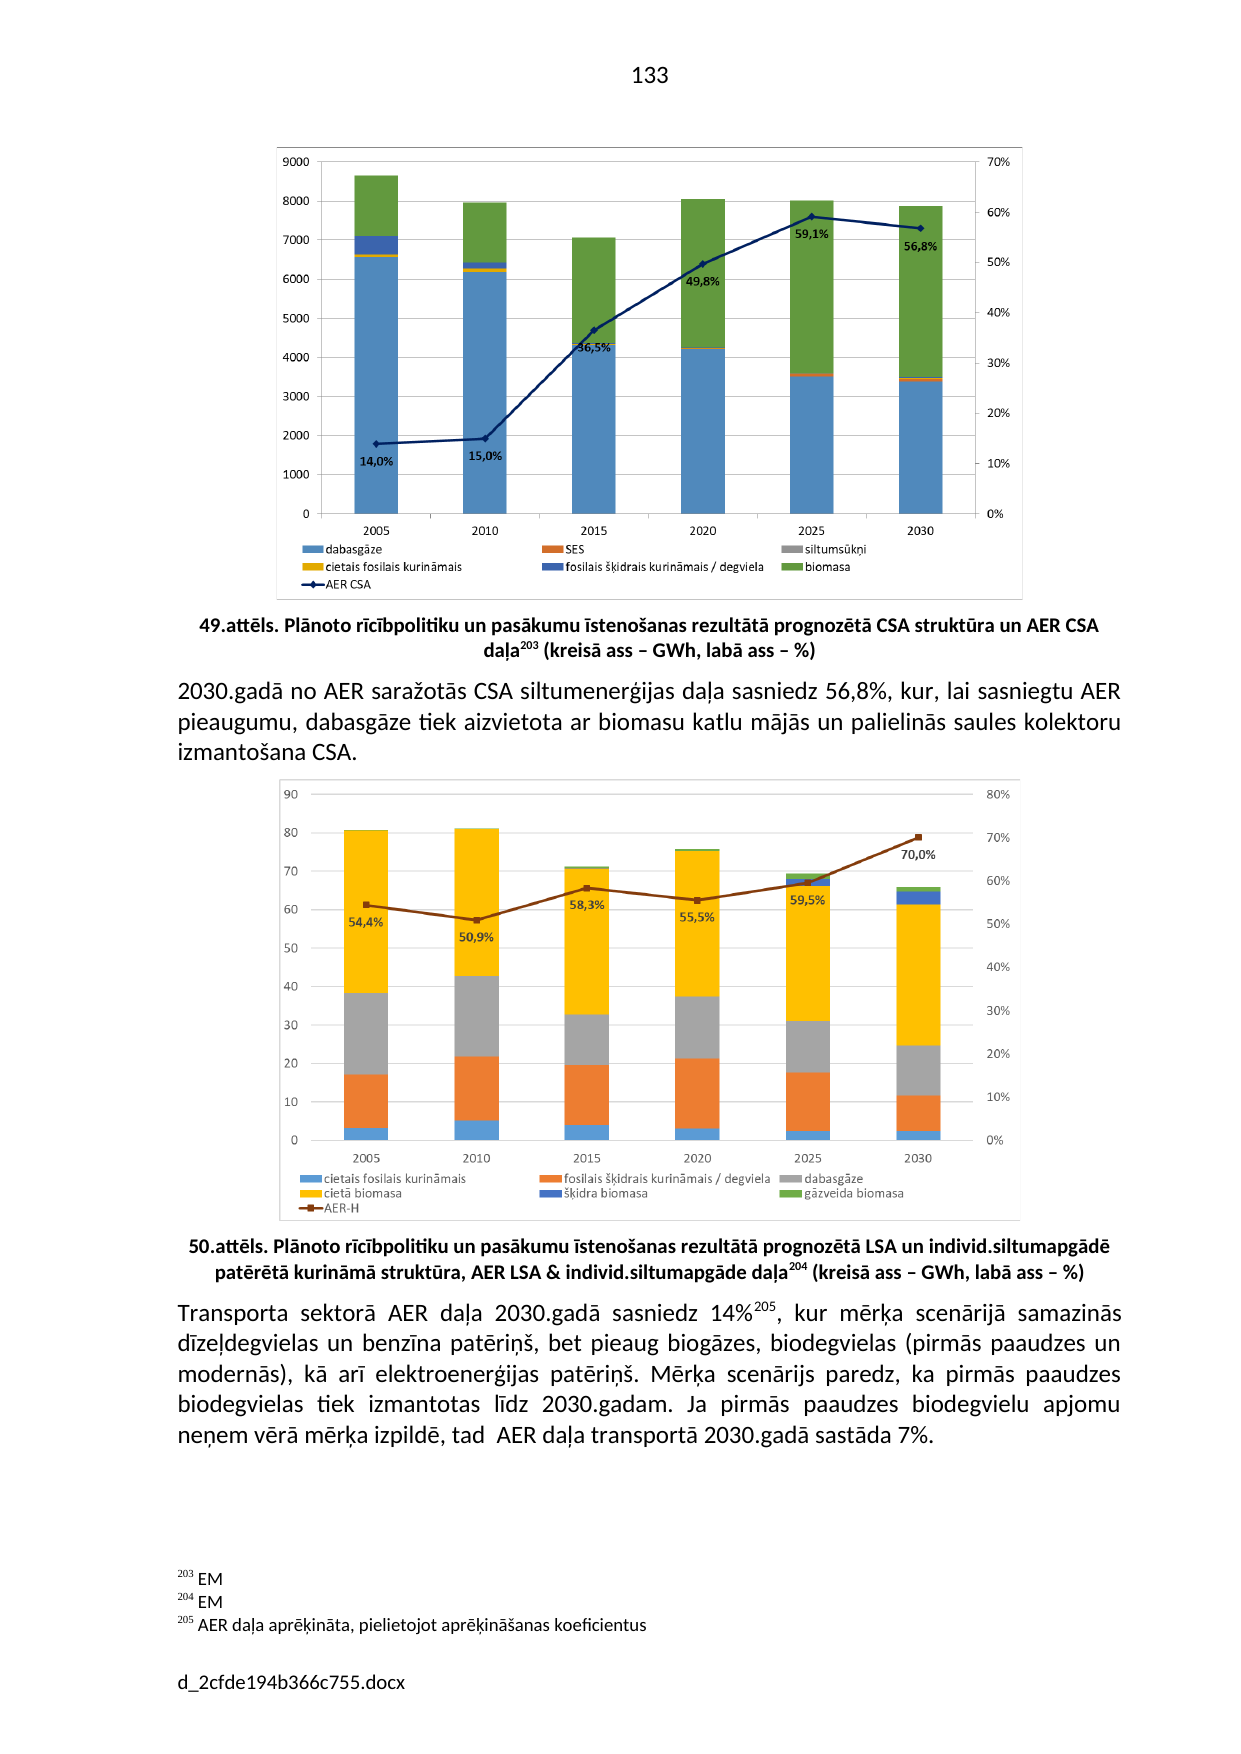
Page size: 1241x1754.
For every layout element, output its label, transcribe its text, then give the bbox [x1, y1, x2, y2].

picture [276, 147, 1023, 600]
text Transporta sektorā AER daļa 2030.gadā sasniedz 14%, kur mērķa scenārijā samazinās dīzeļdegvielas un benzīna patēriņš, bet pieaug biogāzes, biodegvielas (pirmās paaudzes un modernās), kā arī elektroenerģijas patēriņš. Mērķa scenārijs paredz, ka pirmās paaudzes biodegvielas tiek izmantotas līdz 2030.gadam. Ja pirmās paaudzes biodegvielu apjomu neņem vērā mērķa izpildē, tad AER daļa transportā 2030.gadā sastāda 7%. [177, 1297, 1122, 1449]
text 2030.gadā no AER saražotās CSA siltumenerģijas daļa sasniedz 56,8%, kur, lai sasniegtu AER pieaugumu, dabasgāze tiek aizvietota ar biomasu katlu mājās un palielinās saules kolektoru izmantošana CSA. [177, 676, 1122, 767]
picture [279, 779, 1021, 1221]
